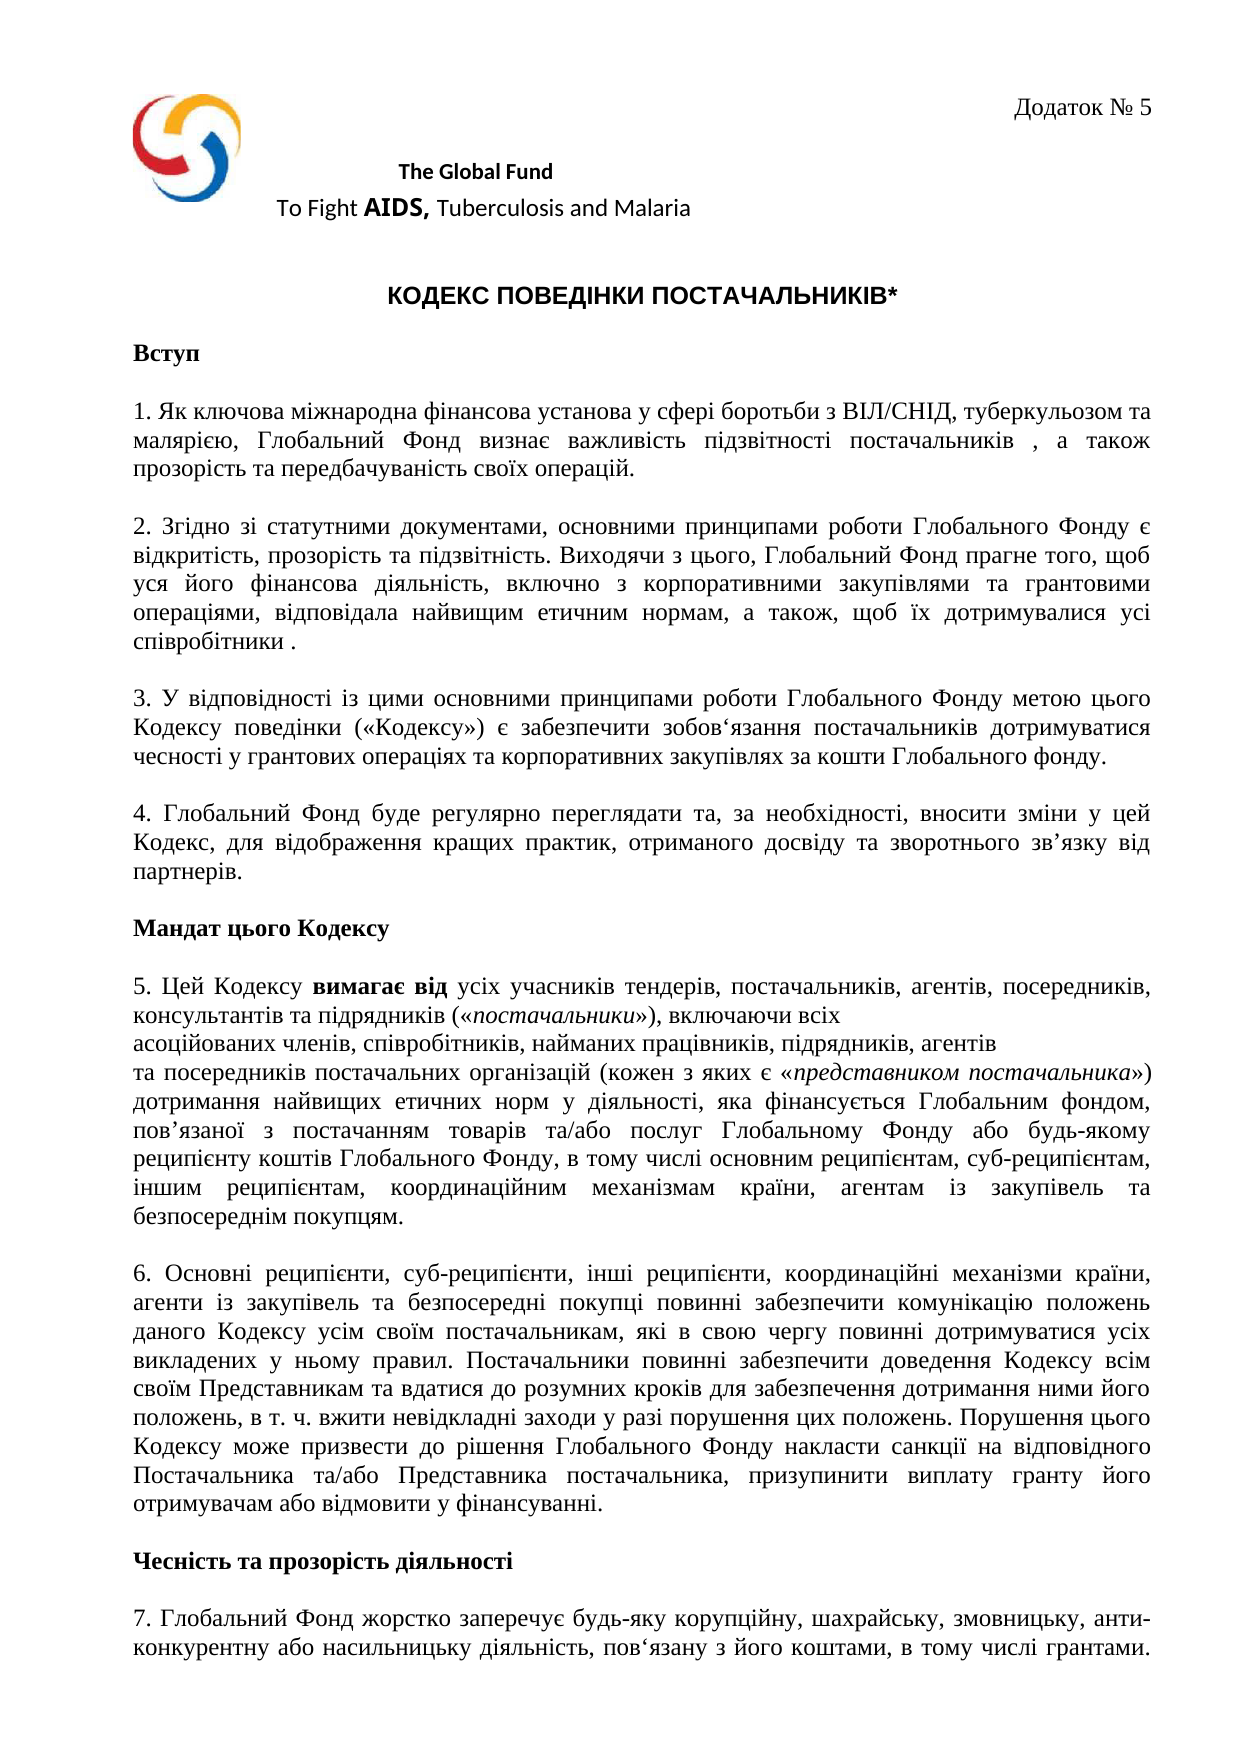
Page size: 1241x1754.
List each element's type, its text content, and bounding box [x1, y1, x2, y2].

text 6. Основні реципієнти, суб-реципієнти, інші реципієнти, координаційні механізми країни, агенти із закупівель та безпосередні покупці повинні забезпечити комунікацію положень даного Кодексу усім своїм постачальникам, які в свою чергу повинні дотримуватися усіх викладених у ньому правил. Постачальники повинні забезпечити доведення Кодексу всім своїм Представникам та вдатися до розумних кроків для забезпечення дотримання ними його положень, в т. ч. вжити невідкладні заходи у разі порушення цих положень. Порушення цього Кодексу може призвести до рішення Глобального Фонду накласти санкції на відповідного Постачальника та/або Представника постачальника, призупинити виплату гранту його отримувачам або відмовити у фінансуванні. [133, 1258, 1152, 1517]
text To Fight AIDS, Tuberculosis and Malaria [133, 189, 1152, 223]
text Вступ [133, 338, 1152, 367]
text Чесність та прозорість діяльності [133, 1546, 1152, 1575]
text 5. Цей Кодексу вимагає від усіх учасників тендерів, постачальників, агентів, посередників, консультантів та підрядників («постачальники»), включаючи всіх [133, 971, 1152, 1028]
text та посередників постачальних організацій (кожен з яких є «представником постачальника») дотримання найвищих етичних норм у діяльності, яка фінансується Глобальним фондом, пов’язаної з постачанням товарів та/або послуг Глобальному Фонду або будь-якому реципієнту коштів Глобального Фонду, в тому числі основним реципієнтам, суб-реципієнтам, іншим реципієнтам, координаційним механізмам країни, агентам із закупівель та безпосереднім покупцям. [133, 1057, 1152, 1230]
text асоційованих членів, співробітників, найманих працівників, підрядників, агентів [133, 1028, 1152, 1057]
text КОДЕКС ПОВЕДІНКИ ПОСТАЧАЛЬНИКІВ* [133, 281, 1152, 310]
text Мандат цього Кодексу [133, 913, 1152, 942]
text 3. У відповідності із цими основними принципами роботи Глобального Фонду метою цього Кодексу поведінки («Кодексу») є забезпечити зобов‘язання постачальників дотримуватися чесності у грантових операціях та корпоративних закупівлях за кошти Глобального фонду. [133, 683, 1152, 770]
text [133, 1603, 1152, 1661]
text Додаток № 5 [738, 92, 1152, 121]
text 2. Згідно зі статутними документами, основними принципами роботи Глобального Фонду є відкритість, прозорість та підзвітність. Виходячи з цього, Глобальний Фонд прагне того, щоб уся його фінансова діяльність, включно з корпоративними закупівлями та грантовими операціями, відповідала найвищим етичним нормам, а також, щоб їх дотримувалися усі співробітники . [133, 511, 1152, 655]
text The Global Fund [241, 157, 1152, 185]
text 1. Як ключова міжнародна фінансова установа у сфері боротьби з ВІЛ/СНІД, туберкульозом та малярією, Глобальний Фонд визнає важливість підзвітності постачальників , а також прозорість та передбачуваність своїх операцій. [133, 396, 1152, 482]
text 4. Глобальний Фонд буде регулярно переглядати та, за необхідності, вносити зміни у цей Кодекс, для відображення кращих практик, отриманого досвіду та зворотнього зв’язку від партнерів. [133, 798, 1152, 885]
